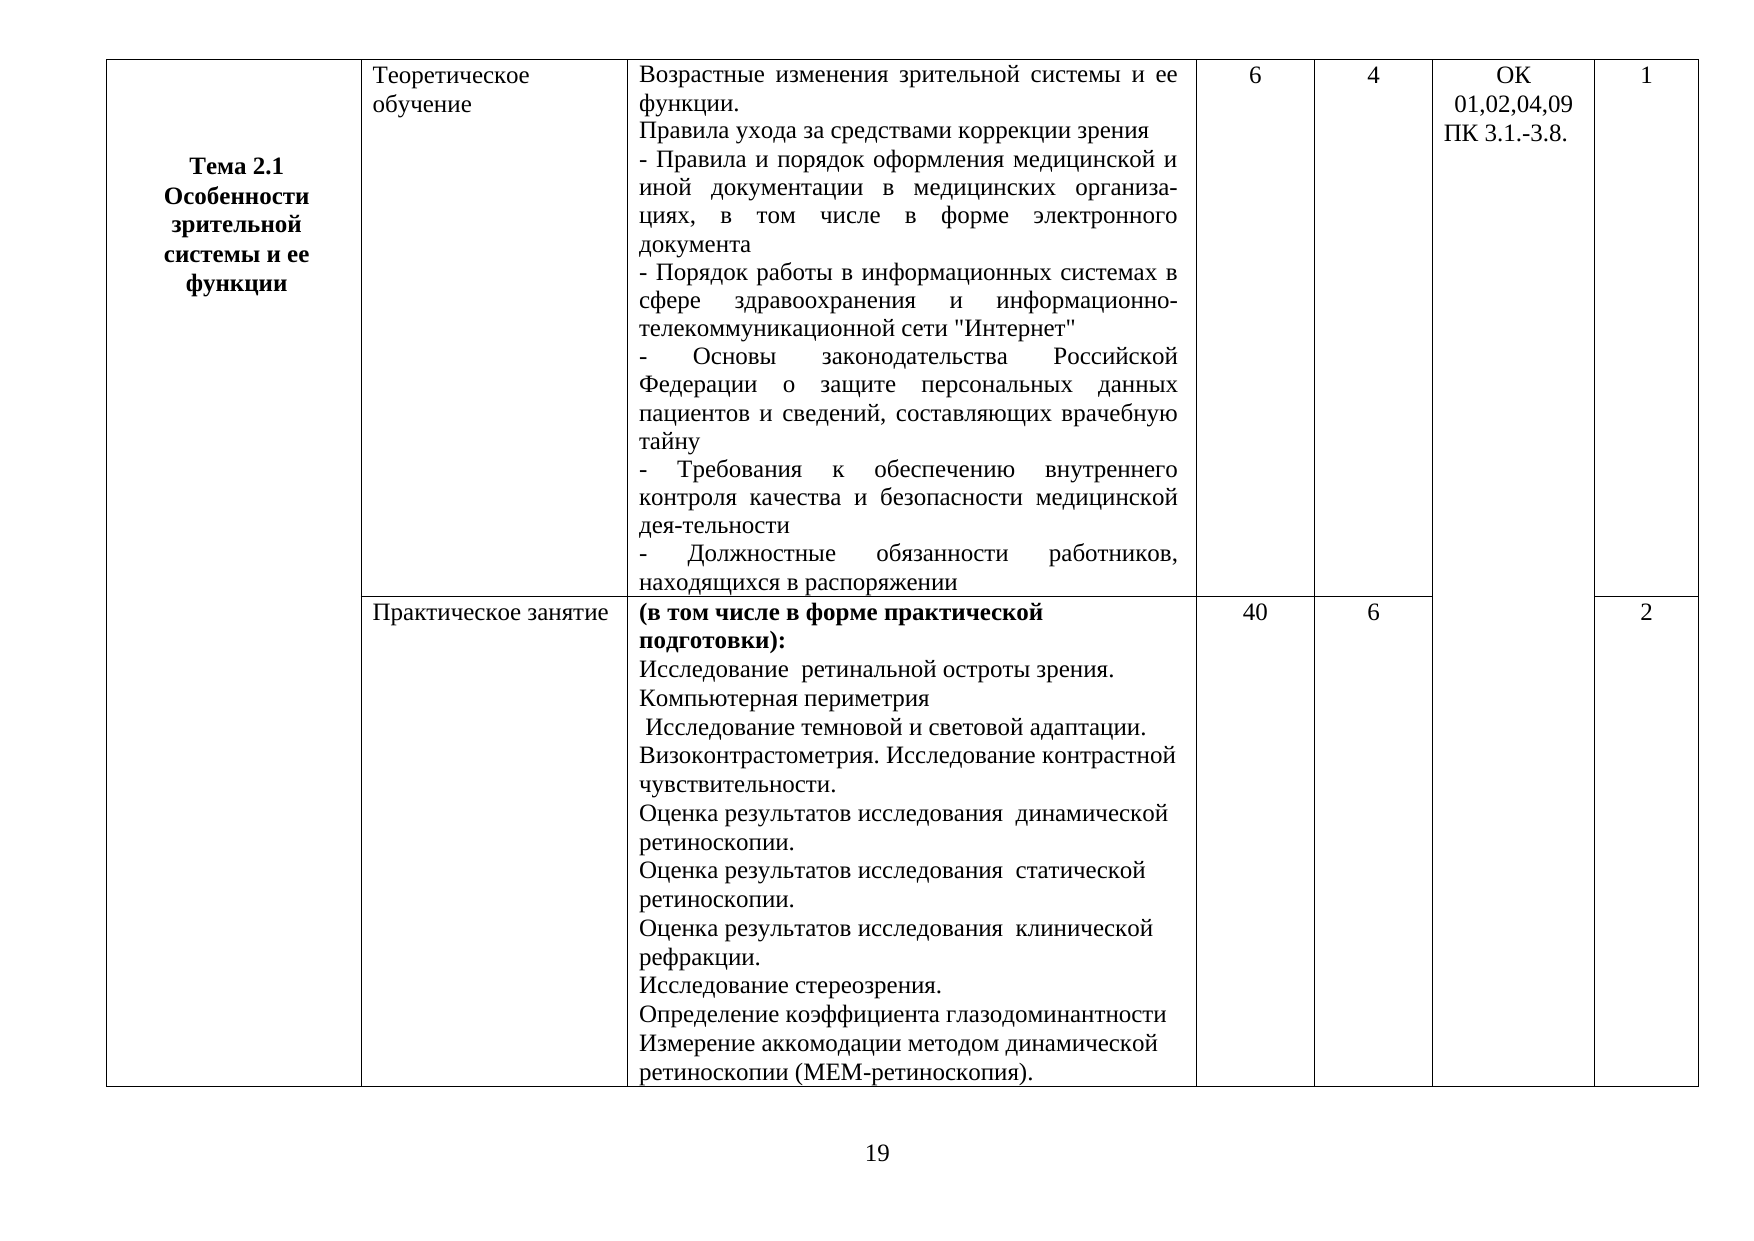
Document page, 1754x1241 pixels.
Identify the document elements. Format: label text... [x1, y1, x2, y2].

table_cell 1 [1595, 60, 1698, 596]
table_cell ОК 01,02,04,09 ПК 3.1.-3.8. [1433, 60, 1594, 1086]
table_cell Теоретическое обучение [362, 60, 627, 596]
table_cell 6 [1197, 60, 1314, 596]
table_cell 4 [1315, 60, 1432, 596]
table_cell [362, 597, 627, 1086]
table_cell 2 [1595, 597, 1698, 1086]
table_cell 40 [1197, 597, 1314, 1086]
table_cell Тема 2.1 Особенности зрительной системы и ее функции [107, 60, 361, 1086]
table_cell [628, 597, 1196, 1086]
table_cell Возрастные изменения зрительной системы и ее функции. Правила ухода за средствами коррекции зрения - Правила и порядок оформления медицинской и иной документации в медицинских организа-циях, в том числе в форме электронного документа - Порядок работы в информационных системах в сфере здравоохранения и информационно-телекоммуникационной сети "Интернет" - Основы законодательства Российской Федерации о защите персональных данных пациентов и сведений, составляющих врачебную тайну - Требования к обеспечению внутреннего контроля качества и безопасности медицинской дея-тельности - Должностные обязанности работников, находящихся в распоряжении [628, 60, 1196, 596]
table_cell 6 [1315, 597, 1432, 1086]
